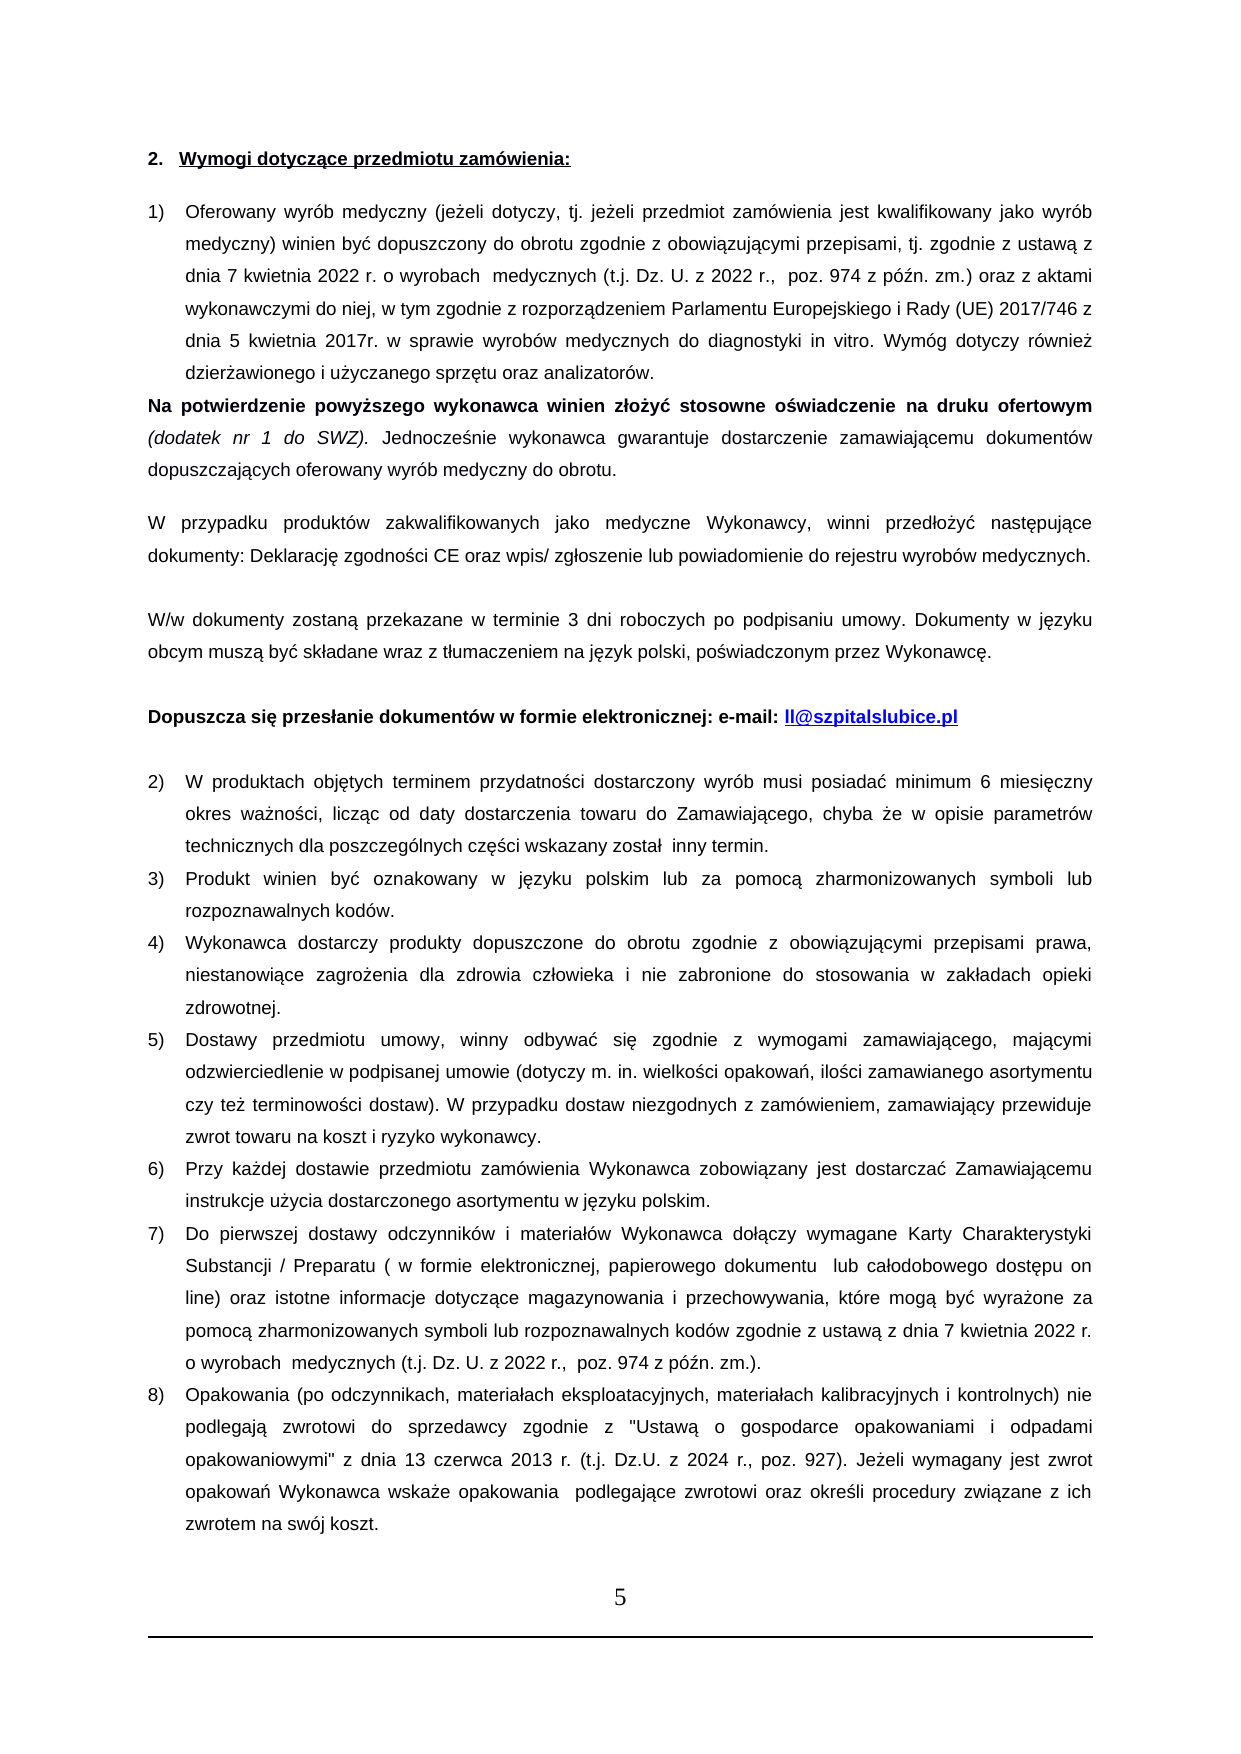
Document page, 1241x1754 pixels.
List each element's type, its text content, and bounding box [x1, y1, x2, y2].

text 2. Wymogi dotyczące przedmiotu zamówienia: [148, 148, 1093, 169]
text Na potwierdzenie powyższego wykonawca winien złożyć stosowne oświadczenie na druku ofertowym (dodatek nr 1 do SWZ). Jednocześnie wykonawca gwarantuje dostarczenie zamawiającemu dokumentów dopuszczających oferowany wyrób medyczny do obrotu. [148, 448, 1093, 481]
list Przy każdej dostawie przedmiotu zamówienia Wykonawca zobowiązany jest dostarczać Zamawiającemu instrukcje użycia dostarczonego asortymentu w języku polskim. [148, 1158, 1093, 1212]
list Produkt winien być oznakowany w języku polskim lub za pomocą zharmonizowanych symboli lub rozpoznawalnych kodów. [148, 867, 1093, 921]
text Na potwierdzenie powyższego wykonawca winien złożyć stosowne oświadczenie na druku ofertowym (dodatek nr 1 do SWZ). Jednocześnie wykonawca gwarantuje dostarczenie zamawiającemu dokumentów dopuszczających oferowany wyrób medyczny do obrotu. [148, 394, 1093, 427]
list Dostawy przedmiotu umowy, winny odbywać się zgodnie z wymogami zamawiającego, mającymi odzwierciedlenie w podpisanej umowie (dotyczy m. in. wielkości opakowań, ilości zamawianego asortymentu czy też terminowości dostaw). W przypadku dostaw niezgodnych z zamówieniem, zamawiający przewiduje zwrot towaru na koszt i ryzyko wykonawcy. [148, 1029, 1093, 1147]
text Dopuszcza się przesłanie dokumentów w formie elektronicznej: e-mail: ll@szpitalslubice.pl [148, 706, 1093, 727]
list Opakowania (po odczynnikach, materiałach eksploatacyjnych, materiałach kalibracyjnych i kontrolnych) nie podlegają zwrotowi do sprzedawcy zgodnie z "Ustawą o gospodarce opakowaniami i odpadami opakowaniowymi" z dnia 13 czerwca 2013 r. (t.j. Dz.U. z 2024 r., poz. 927). Jeżeli wymagany jest zwrot opakowań Wykonawca wskaże opakowania podlegające zwrotowi oraz określi procedury związane z ich zwrotem na swój koszt. [148, 1384, 1093, 1535]
text W przypadku produktów zakwalifikowanych jako medyczne Wykonawcy, winni przedłożyć następujące dokumenty: Deklarację zgodności CE oraz wpis/ zgłoszenie lub powiadomienie do rejestru wyrobów medycznych. [148, 512, 1093, 566]
text W/w dokumenty zostaną przekazane w terminie 3 dni roboczych po podpisaniu umowy. Dokumenty w języku obcym muszą być składane wraz z tłumaczeniem na język polski, poświadczonym przez Wykonawcę. [148, 609, 1093, 663]
list Wykonawca dostarczy produkty dopuszczone do obrotu zgodnie z obowiązującymi przepisami prawa, niestanowiące zagrożenia dla zdrowia człowieka i nie zabronione do stosowania w zakładach opieki zdrowotnej. [148, 932, 1093, 1018]
list W produktach objętych terminem przydatności dostarczony wyrób musi posiadać minimum 6 miesięczny okres ważności, licząc od daty dostarczenia towaru do Zamawiającego, chyba że w opisie parametrów technicznych dla poszczególnych części wskazany został inny termin. [148, 771, 1093, 857]
list Do pierwszej dostawy odczynników i materiałów Wykonawca dołączy wymagane Karty Charakterystyki Substancji / Preparatu ( w formie elektronicznej, papierowego dokumentu lub całodobowego dostępu on line) oraz istotne informacje dotyczące magazynowania i przechowywania, które mogą być wyrażone za pomocą zharmonizowanych symboli lub rozpoznawalnych kodów zgodnie z ustawą z dnia 7 kwietnia 2022 r. o wyrobach medycznych (t.j. Dz. U. z 2022 r., poz. 974 z późn. zm.). [148, 1223, 1093, 1373]
list Oferowany wyrób medyczny (jeżeli dotyczy, tj. jeżeli przedmiot zamówienia jest kwalifikowany jako wyrób medyczny) winien być dopuszczony do obrotu zgodnie z obowiązującymi przepisami, tj. zgodnie z ustawą z dnia 7 kwietnia 2022 r. o wyrobach medycznych (t.j. Dz. U. z 2022 r., poz. 974 z późn. zm.) oraz z aktami wykonawczymi do niej, w tym zgodnie z rozporządzeniem Parlamentu Europejskiego i Rady (UE) 2017/746 z dnia 5 kwietnia 2017r. w sprawie wyrobów medycznych do diagnostyki in vitro. Wymóg dotyczy również dzierżawionego i użyczanego sprzętu oraz analizatorów. [148, 201, 1093, 384]
